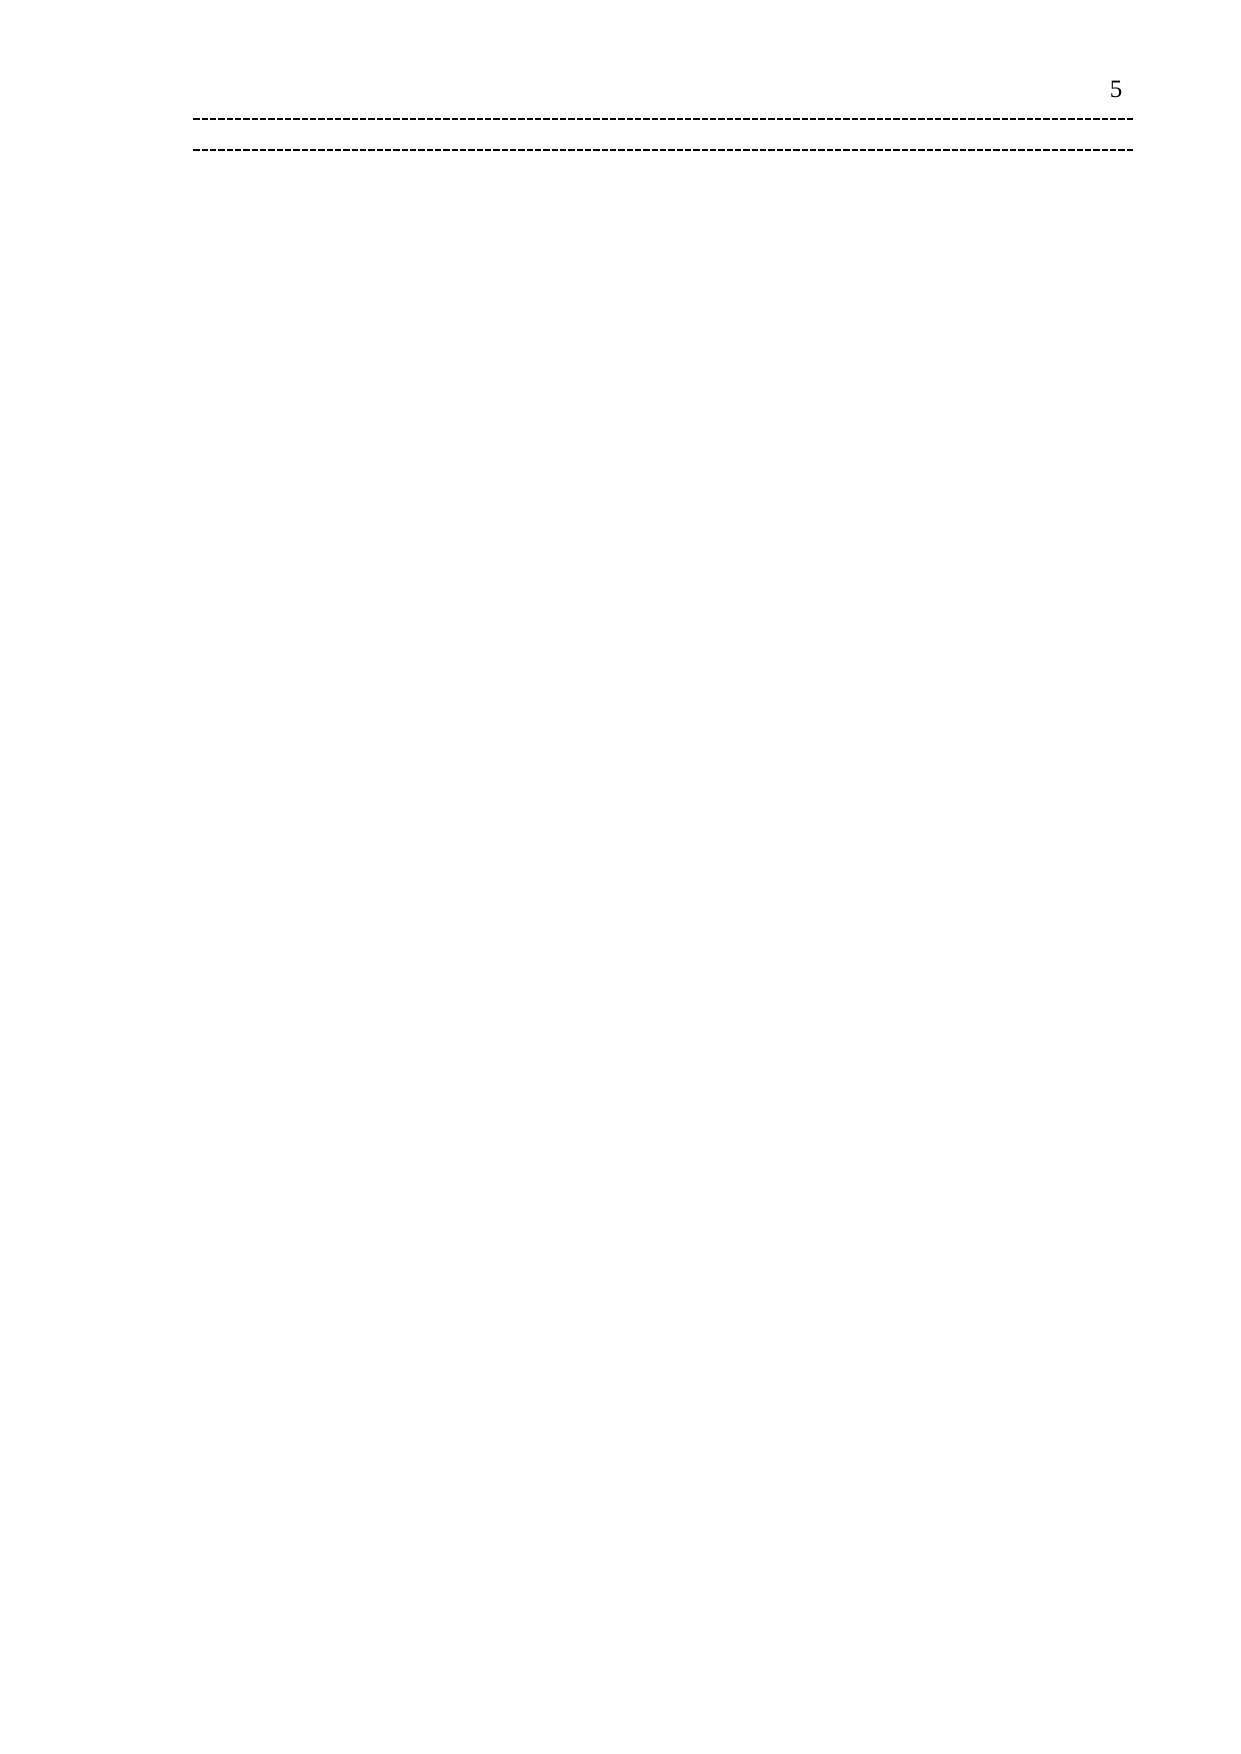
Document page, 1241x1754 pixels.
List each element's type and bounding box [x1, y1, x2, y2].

table_cell [193, 118, 1133, 149]
